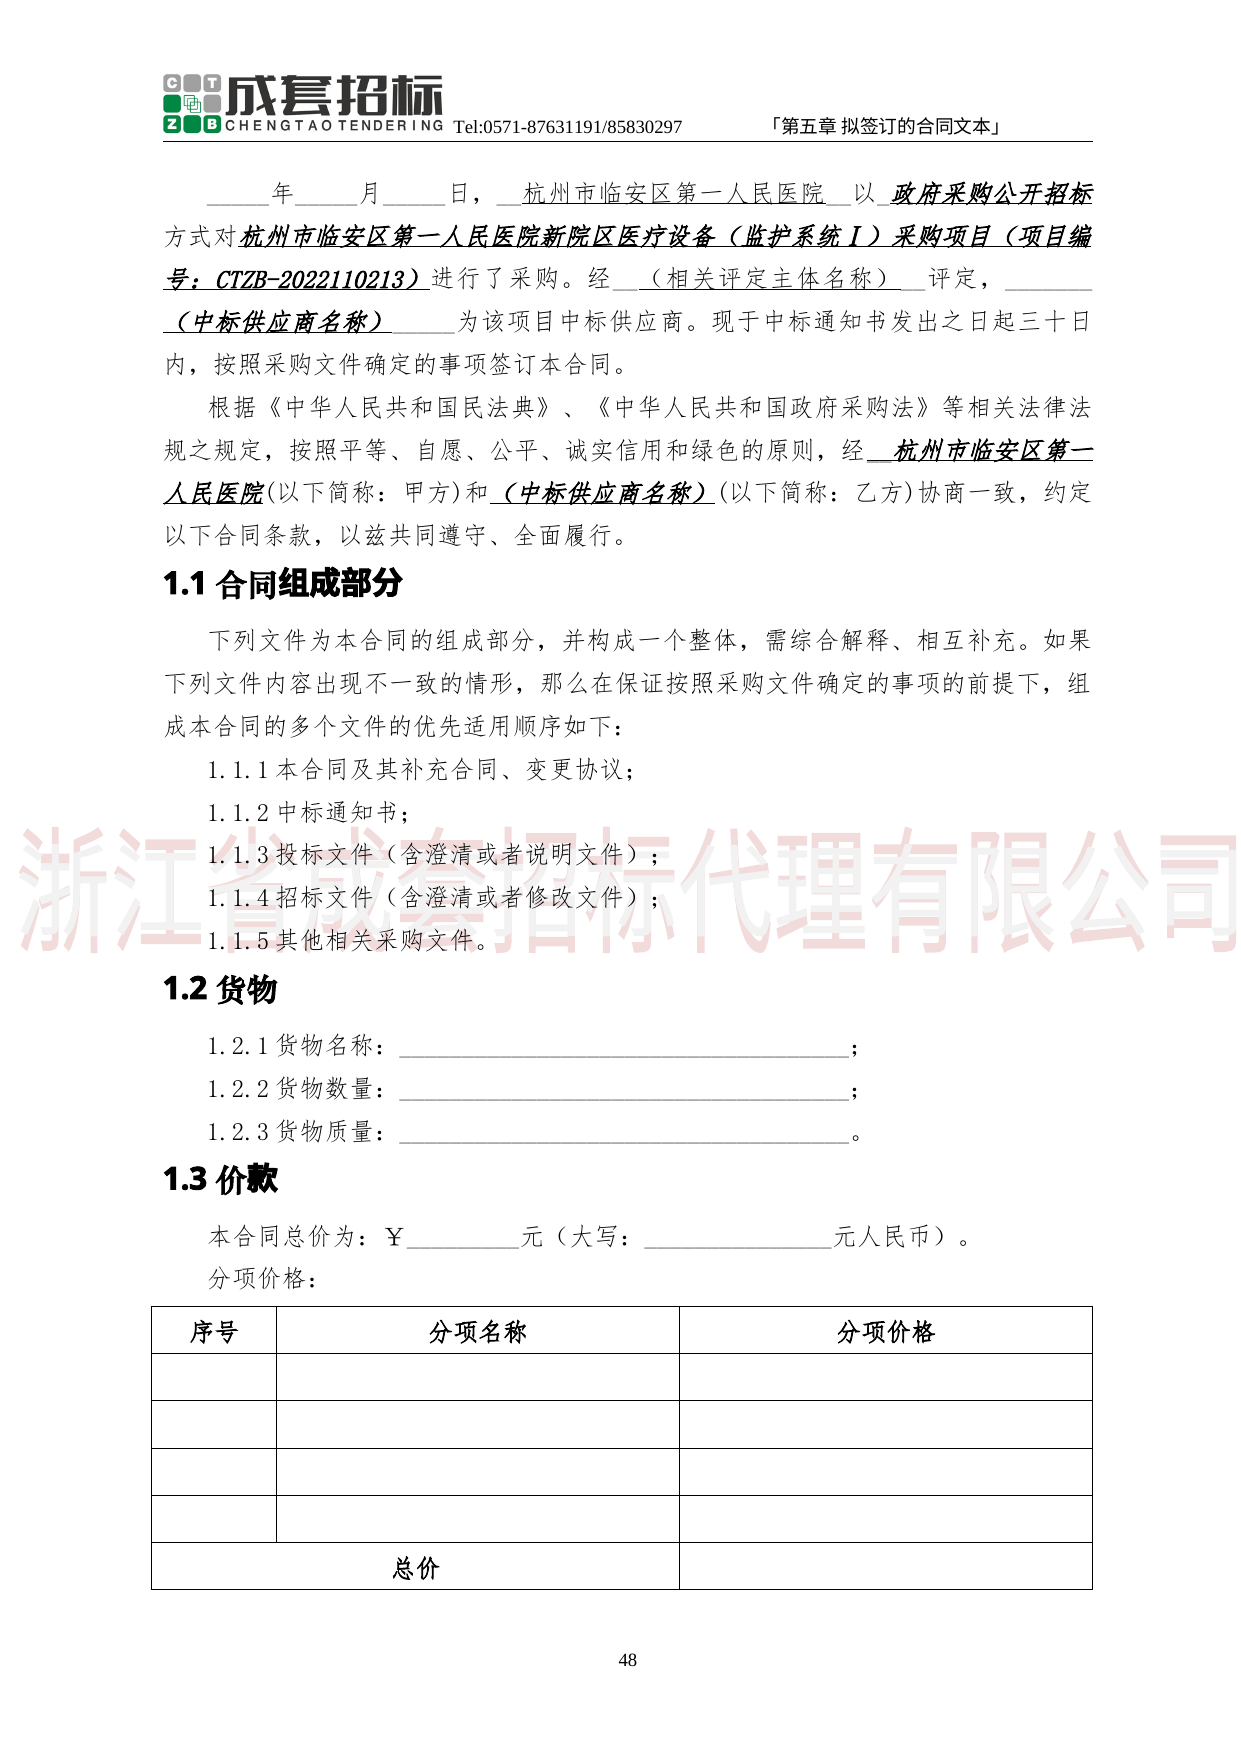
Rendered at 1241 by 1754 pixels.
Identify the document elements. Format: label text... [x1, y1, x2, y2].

table_cell [152, 1496, 276, 1542]
table_cell 总价 [152, 1543, 679, 1589]
text 1.1.2中标通知书； [162, 796, 1093, 824]
table_cell [277, 1354, 679, 1400]
text 1.2.3货物质量：____________________________________。 [162, 1115, 1093, 1143]
table_cell [680, 1543, 1092, 1589]
table_cell [152, 1354, 276, 1400]
subtitle 1.1 合同组成部分 [162, 562, 1093, 604]
text 根据《中华人民共和国民法典》、《中华人民共和国政府采购法》等相关法律法规之规定，按照平等、自愿、公平、诚实信用和绿色的原则，经__杭州市临安区第一人民医院(以下简称：甲方)和（中标供应商名称）(以下简称：乙方)协商一致，约定以下合同条款，以兹共同遵守、全面履行。 [162, 391, 1093, 548]
table_header 分项名称 [277, 1307, 679, 1353]
text 分项价格： [162, 1263, 1093, 1291]
table_cell [277, 1401, 679, 1447]
text 1.2.1货物名称：____________________________________； [162, 1029, 1093, 1058]
text 本合同总价为：￥_________元（大写：_______________元人民币）。 [162, 1220, 1093, 1248]
table_cell [680, 1449, 1092, 1495]
subtitle 1.3 价款 [162, 1158, 1093, 1199]
text 1.2.2货物数量：____________________________________； [162, 1072, 1093, 1101]
table_header 分项价格 [680, 1307, 1092, 1353]
text 1.1.3投标文件（含澄清或者说明文件）； [162, 839, 1093, 867]
table_cell [277, 1449, 679, 1495]
picture [162, 73, 444, 134]
text 1.1.1本合同及其补充合同、变更协议； [162, 753, 1093, 782]
table_cell [277, 1496, 679, 1542]
subtitle 1.2 货物 [162, 967, 1093, 1009]
table_cell [680, 1354, 1092, 1400]
table_header 序号 [152, 1307, 276, 1353]
table_cell [680, 1401, 1092, 1447]
text 1.1.4招标文件（含澄清或者修改文件）； [162, 882, 1093, 910]
text _____年_____月_____日，__杭州市临安区第一人民医院__以_政府采购公开招标方式对杭州市临安区第一人民医院新院区医疗设备（监护系统Ⅰ）采购项目（项目编号：CTZB-2022110213）进行了采购。经__（相关评定主体名称）__评定，_______（中标供应商名称）_____为该项目中标供应商。现于中标通知书发出之日起三十日内，按照采购文件确定的事项签订本合同。 [162, 177, 1093, 377]
table_cell [152, 1401, 276, 1447]
text 1.1.5其他相关采购文件。 [162, 924, 1093, 953]
table_cell [680, 1496, 1092, 1542]
table_cell [152, 1449, 276, 1495]
text 下列文件为本合同的组成部分，并构成一个整体，需综合解释、相互补充。如果下列文件内容出现不一致的情形，那么在保证按照采购文件确定的事项的前提下，组成本合同的多个文件的优先适用顺序如下： [162, 625, 1093, 739]
